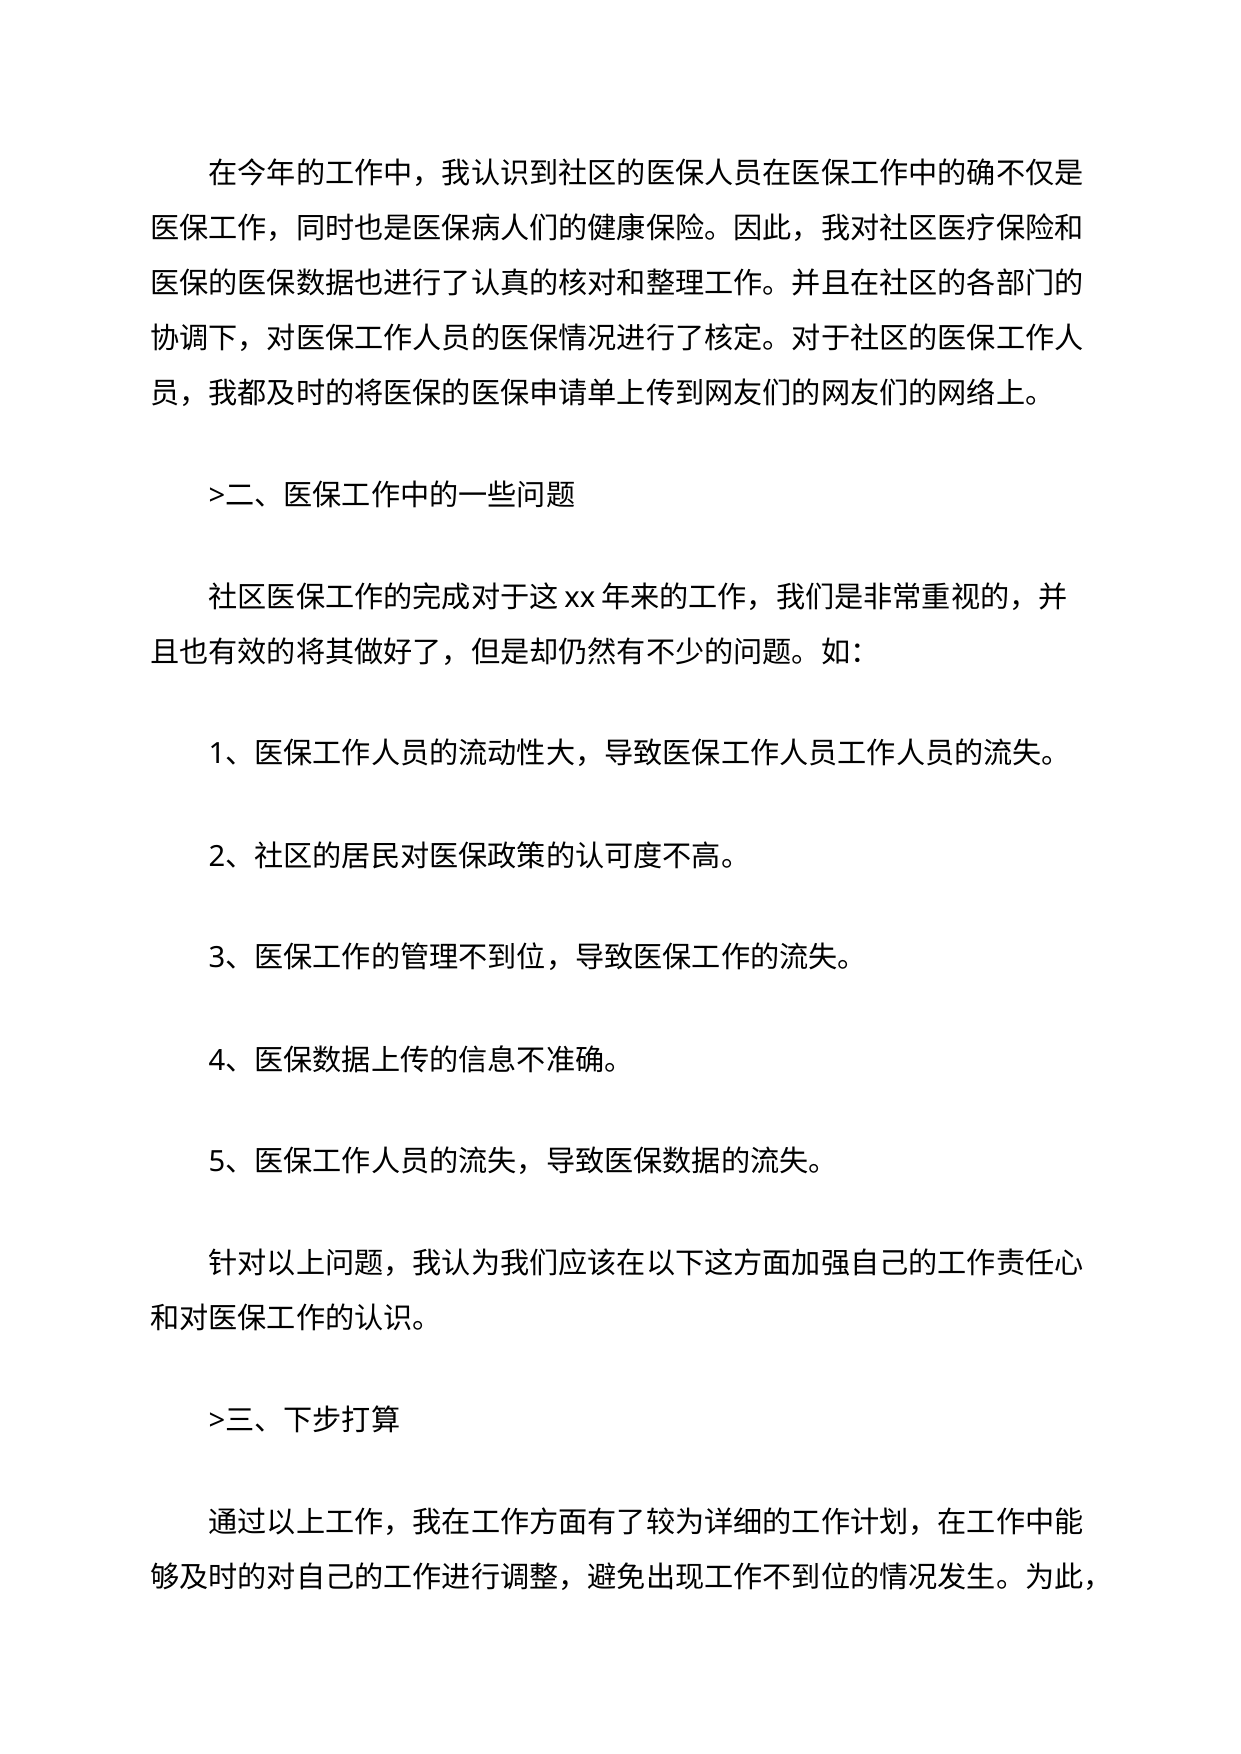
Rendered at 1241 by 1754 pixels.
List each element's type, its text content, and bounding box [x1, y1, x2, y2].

text 社区医保工作的完成对于这xx年来的工作，我们是非常重视的，并且也有效的将其做好了，但是却仍然有不少的问题。如： [150, 573, 1090, 671]
text 3、医保工作的管理不到位，导致医保工作的流失。 [150, 934, 1090, 976]
text 针对以上问题，我认为我们应该在以下这方面加强自己的工作责任心和对医保工作的认识。 [150, 1240, 1090, 1337]
text >二、医保工作中的一些问题 [150, 471, 1090, 514]
text >三、下步打算 [150, 1397, 1090, 1439]
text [150, 1499, 1090, 1596]
text 5、医保工作人员的流失，导致医保数据的流失。 [150, 1138, 1090, 1180]
text 2、社区的居民对医保政策的认可度不高。 [150, 832, 1090, 874]
text 在今年的工作中，我认识到社区的医保人员在医保工作中的确不仅是医保工作，同时也是医保病人们的健康保险。因此，我对社区医疗保险和医保的医保数据也进行了认真的核对和整理工作。并且在社区的各部门的协调下，对医保工作人员的医保情况进行了核定。对于社区的医保工作人员，我都及时的将医保的医保申请单上传到网友们的网友们的网络上。 [150, 150, 1090, 412]
text 4、医保数据上传的信息不准确。 [150, 1036, 1090, 1078]
text 1、医保工作人员的流动性大，导致医保工作人员工作人员的流失。 [150, 730, 1090, 772]
